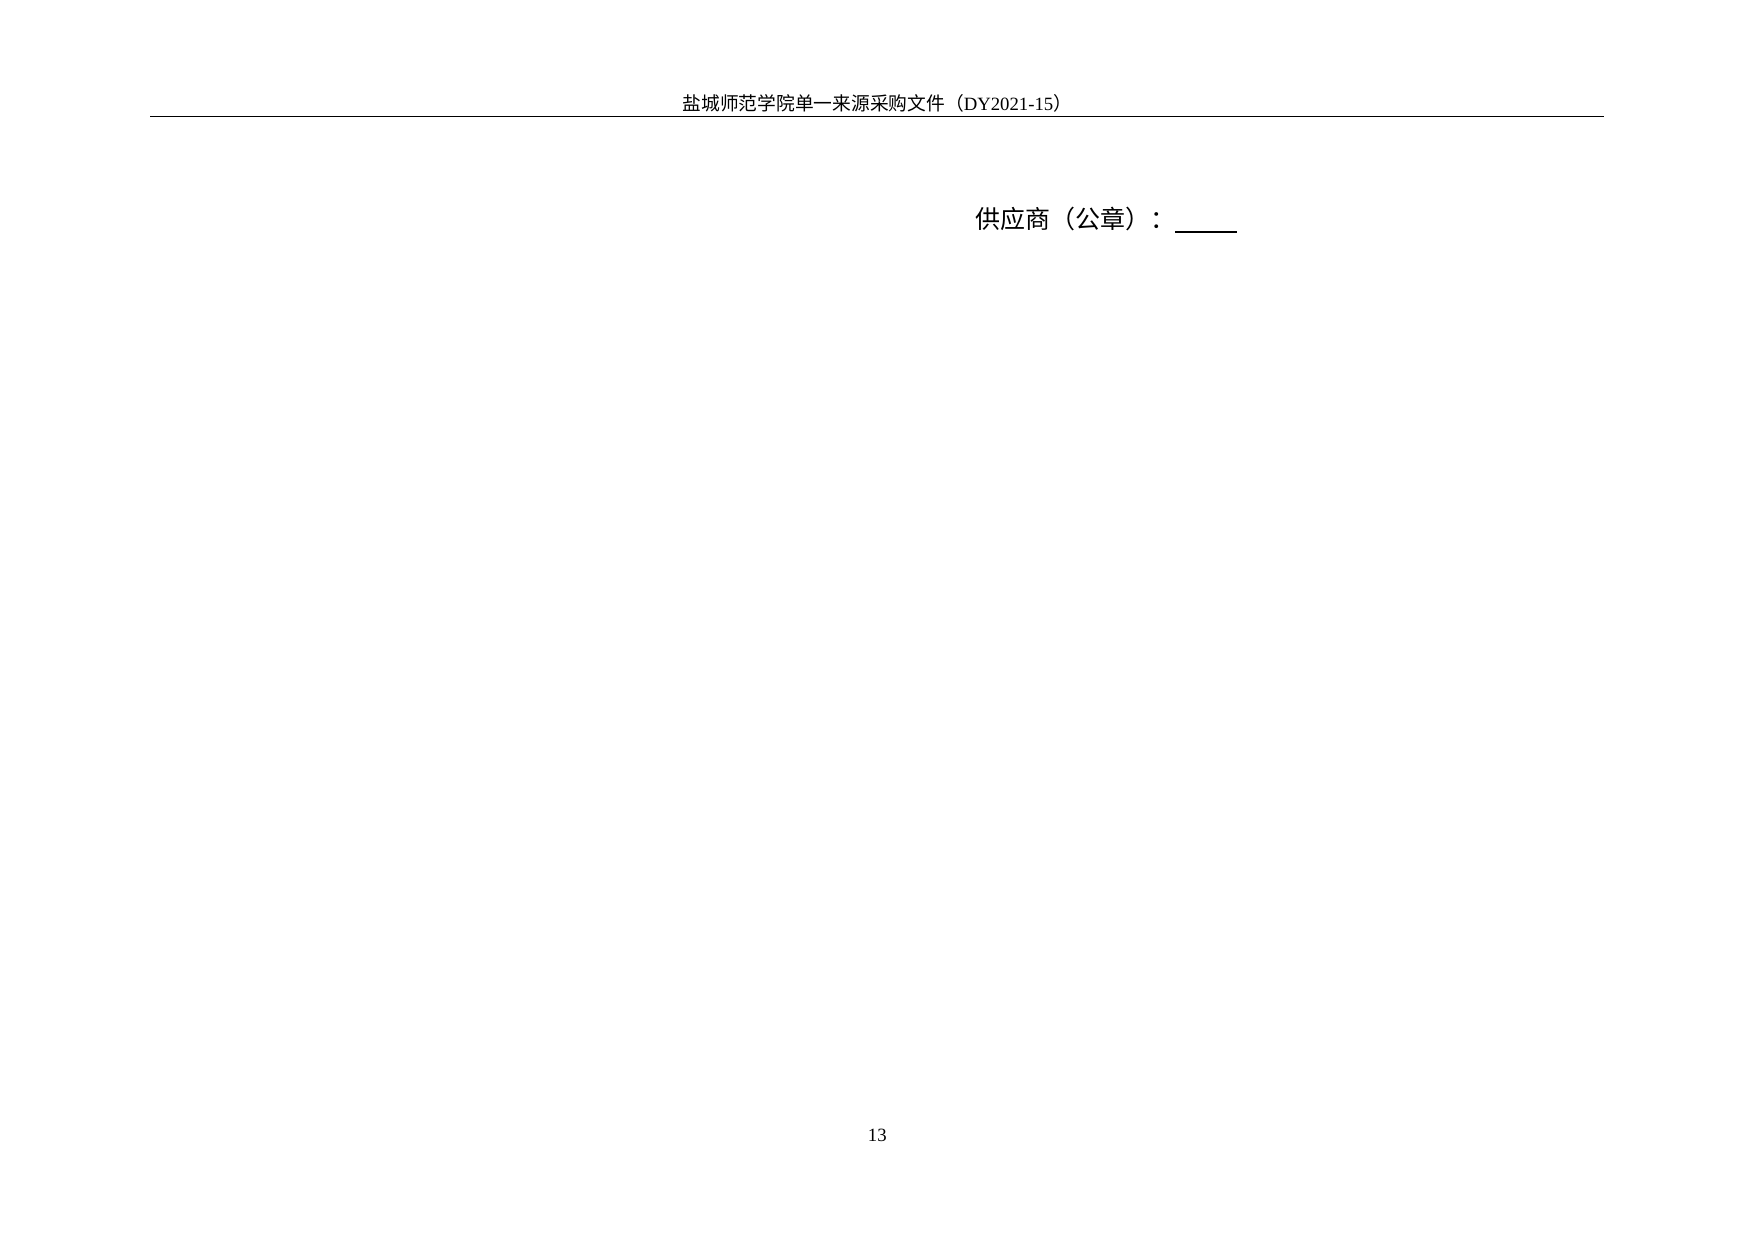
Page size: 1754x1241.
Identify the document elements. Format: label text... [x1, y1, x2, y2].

text 供应商（公章）： [150, 188, 1604, 248]
